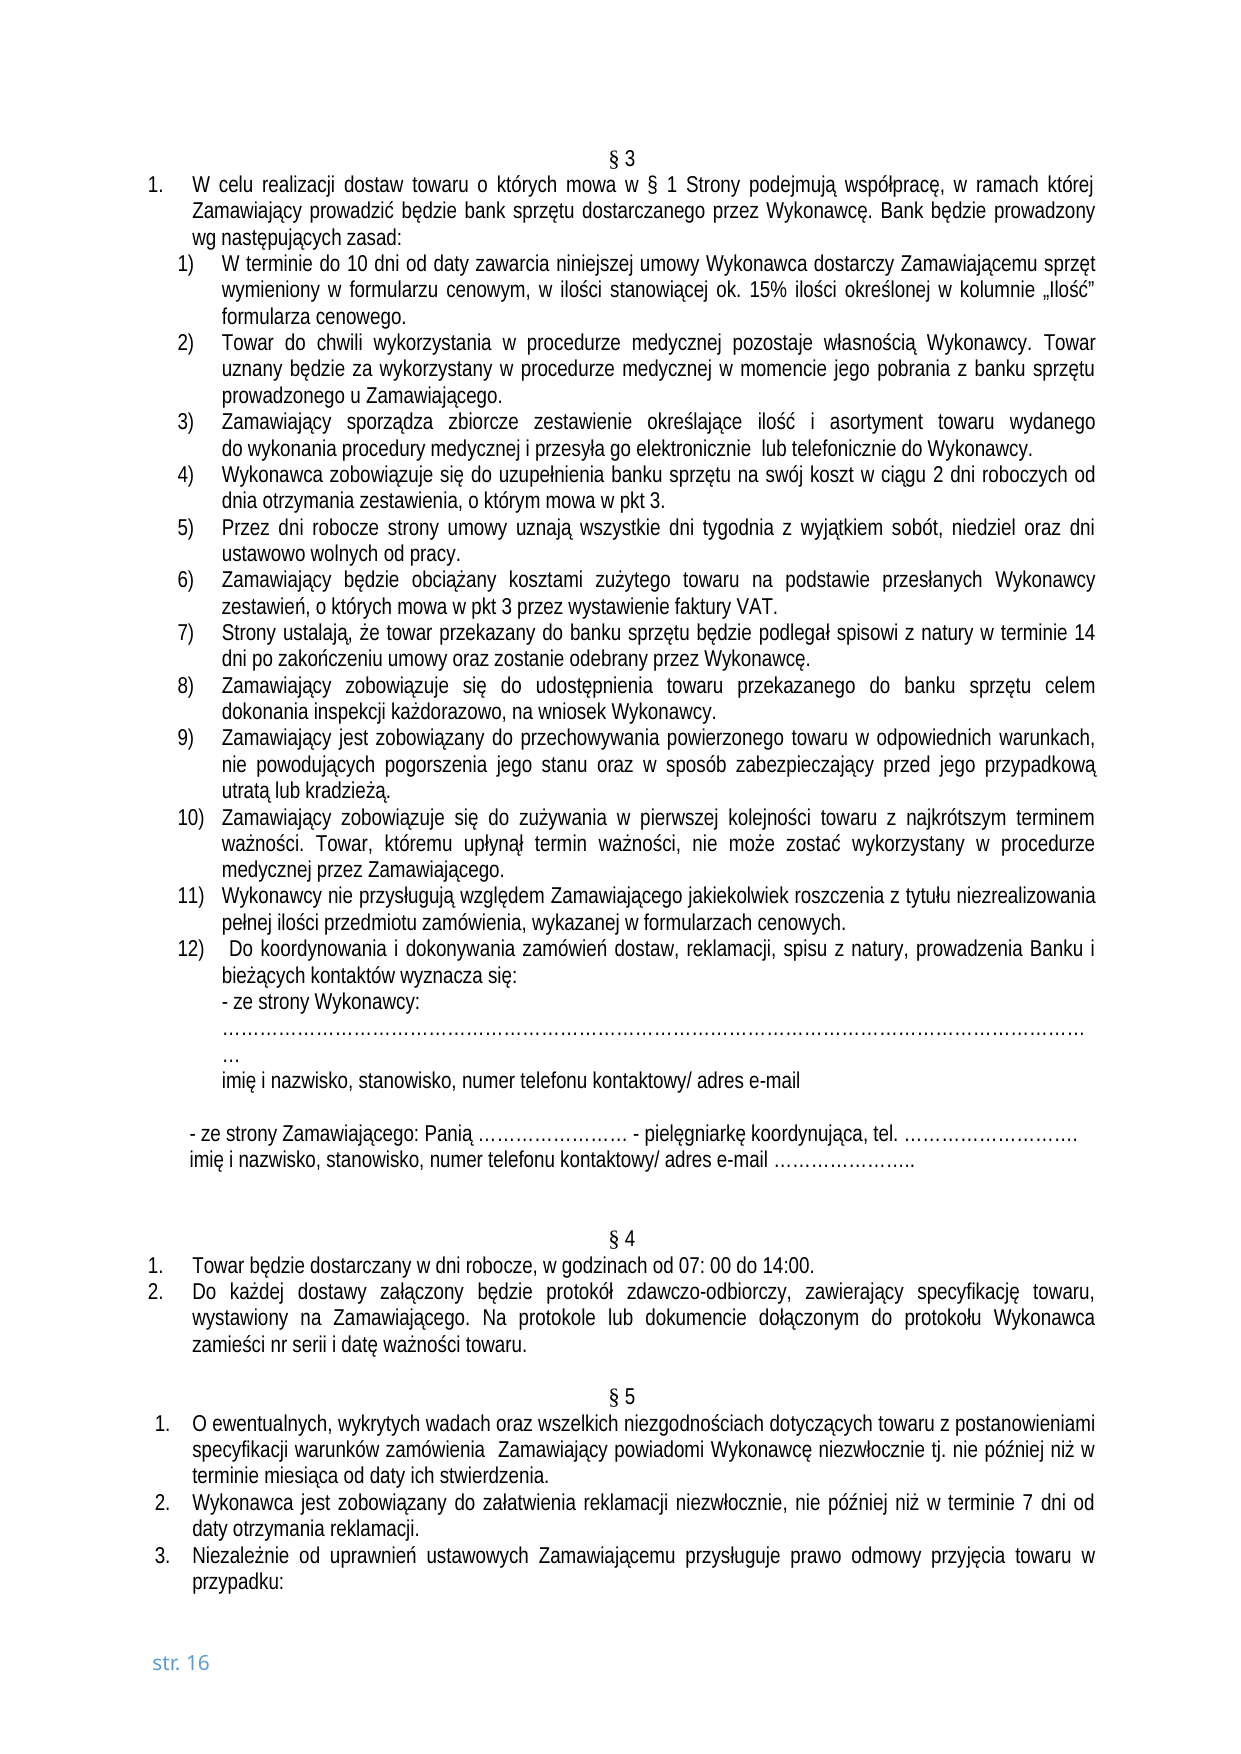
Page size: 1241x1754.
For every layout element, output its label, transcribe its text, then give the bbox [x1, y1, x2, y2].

list Przez dni robocze strony umowy uznają wszystkie dni tygodnia z wyjątkiem sobót, niedziel oraz dni ustawowo wolnych od pracy. [177, 513, 1096, 566]
text - ze strony Zamawiającego: Panią …………………… - pielęgniarkę koordynująca, tel. ………………………. [189, 1120, 1096, 1146]
list Wykonawca zobowiązuje się do uzupełnienia banku sprzętu na swój koszt w ciągu 2 dni roboczych od dnia otrzymania zestawienia, o którym mowa w pkt 3. [177, 461, 1096, 513]
text 5 [148, 1383, 1096, 1410]
list Do każdej dostawy załączony będzie protokół zdawczo-odbiorczy, zawierający specyfikację towaru, wystawiony na Zamawiającego. Na protokole lub dokumencie dołączonym do protokołu Wykonawca zamieści nr serii i datę ważności towaru. [148, 1278, 1096, 1357]
list Zamawiający zobowiązuje się do udostępnienia towaru przekazanego do banku sprzętu celem dokonania inspekcji każdorazowo, na wniosek Wykonawcy. [177, 672, 1096, 724]
list Strony ustalają, że towar przekazany do banku sprzętu będzie podlegał spisowi z natury w terminie 14 dni po zakończeniu umowy oraz zostanie odebrany przez Wykonawcę. [177, 619, 1096, 672]
list Wykonawca jest zobowiązany do załatwienia reklamacji niezwłocznie, nie później niż w terminie 7 dni od daty otrzymania reklamacji. [154, 1489, 1096, 1542]
list Do koordynowania i dokonywania zamówień dostaw, reklamacji, spisu z natury, prowadzenia Banku i bieżących kontaktów wyznacza się: [177, 935, 1096, 988]
text imię i nazwisko, stanowisko, numer telefonu kontaktowy/ adres e-mail [222, 1067, 1096, 1093]
text - ze strony Wykonawcy: …………………………………………………………………………………………………………………………… [222, 988, 1096, 1067]
list O ewentualnych, wykrytych wadach oraz wszelkich niezgodnościach dotyczących towaru z postanowieniami specyfikacji warunków zamówienia Zamawiający powiadomi Wykonawcę niezwłocznie tj. nie później niż w terminie miesiąca od daty ich stwierdzenia. [154, 1410, 1096, 1489]
list Zamawiający sporządza zbiorcze zestawienie określające ilość i asortyment towaru wydanego do wykonania procedury medycznej i przesyła go elektronicznie lub telefonicznie do Wykonawcy. [177, 408, 1096, 461]
list Towar do chwili wykorzystania w procedurze medycznej pozostaje własnością Wykonawcy. Towar uznany będzie za wykorzystany w procedurze medycznej w momencie jego pobrania z banku sprzętu prowadzonego u Zamawiającego. [177, 329, 1096, 408]
list Niezależnie od uprawnień ustawowych Zamawiającemu przysługuje prawo odmowy przyjęcia towaru w przypadku: [154, 1542, 1096, 1594]
text 4 [148, 1225, 1096, 1252]
list Zamawiający będzie obciążany kosztami zużytego towaru na podstawie przesłanych Wykonawcy zestawień, o których mowa w pkt 3 przez wystawienie faktury VAT. [177, 566, 1096, 619]
list Zamawiający zobowiązuje się do zużywania w pierwszej kolejności towaru z najkrótszym terminem ważności. Towar, któremu upłynął termin ważności, nie może zostać wykorzystany w procedurze medycznej przez Zamawiającego. [177, 803, 1096, 882]
list W terminie do 10 dni od daty zawarcia niniejszej umowy Wykonawca dostarczy Zamawiającemu sprzęt wymieniony w formularzu cenowym, w ilości stanowiącej ok. 15% ilości określonej w kolumnie „Ilość” formularza cenowego. [177, 250, 1096, 329]
list Wykonawcy nie przysługują względem Zamawiającego jakiekolwiek roszczenia z tytułu niezrealizowania pełnej ilości przedmiotu zamówienia, wykazanej w formularzach cenowych. [177, 882, 1096, 935]
text imię i nazwisko, stanowisko, numer telefonu kontaktowy/ adres e-mail ………………….. [189, 1146, 1096, 1172]
list W celu realizacji dostaw towaru o których mowa w § 1 Strony podejmują współpracę, w ramach której Zamawiający prowadzić będzie bank sprzętu dostarczanego przez Wykonawcę. Bank będzie prowadzony wg następujących zasad: [148, 171, 1096, 250]
list Towar będzie dostarczany w dni robocze, w godzinach od 07: 00 do 14:00. [148, 1252, 1096, 1278]
list Zamawiający jest zobowiązany do przechowywania powierzonego towaru w odpowiednich warunkach, nie powodujących pogorszenia jego stanu oraz w sposób zabezpieczający przed jego przypadkową utratą lub kradzieżą. [177, 724, 1096, 803]
text 3 [148, 144, 1096, 171]
